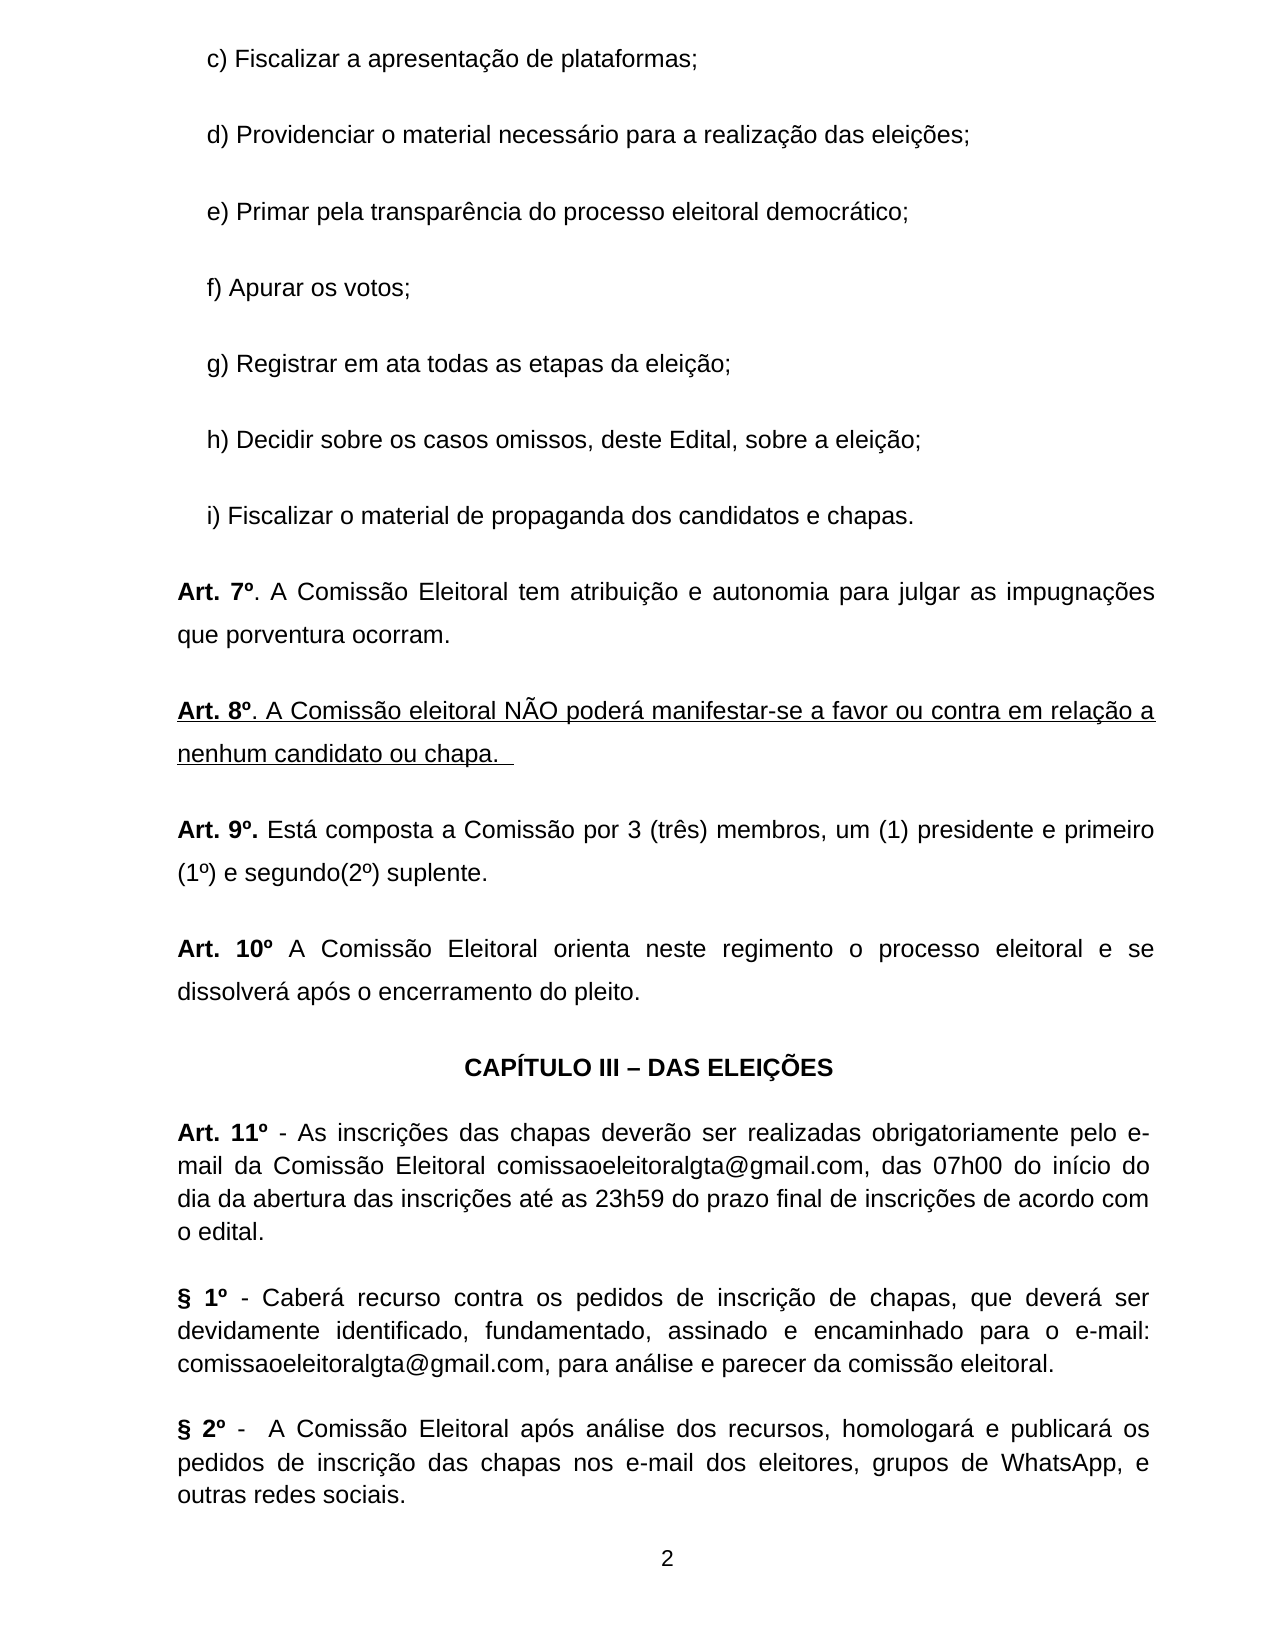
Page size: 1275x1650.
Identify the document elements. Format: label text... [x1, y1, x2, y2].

text Art. 9º. Está composta a Comissão por 3 (três) membros, um (1) presidente e primeiro (1º) e segundo(2º) suplente. [177, 815, 1157, 887]
text g) Registrar em ata todas as etapas da eleição; [207, 348, 1157, 377]
text Art. 8º. A Comissão eleitoral NÃO poderá manifestar-se a favor ou contra em relação a nenhum candidato ou chapa. [177, 696, 1157, 768]
text § 2º - A Comissão Eleitoral após análise dos recursos, homologará e publicará os pedidos de inscrição das chapas nos e-mail dos eleitores, grupos de WhatsApp, e outras redes sociais. [177, 1414, 1152, 1509]
text Art. 11º - As inscrições das chapas deverão ser realizadas obrigatoriamente pelo e-mail da Comissão Eleitoral comissaoeleitoralgta@gmail.com, das 07h00 do início do dia da abertura das inscrições até as 23h59 do prazo final de inscrições de acordo com o edital. [177, 1118, 1152, 1246]
text Art. 7º. A Comissão Eleitoral tem atribuição e autonomia para julgar as impugnações que porventura ocorram. [177, 577, 1157, 648]
text § 1º - Caberá recurso contra os pedidos de inscrição de chapas, que deverá ser devidamente identificado, fundamentado, assinado e encaminhado para o e-mail: comissaoeleitoralgta@gmail.com, para análise e parecer da comissão eleitoral. [177, 1283, 1152, 1378]
text d) Providenciar o material necessário para a realização das eleições; [207, 120, 1157, 149]
text i) Fiscalizar o material de propaganda dos candidatos e chapas. [207, 501, 1157, 529]
text c) Fiscalizar a apresentação de plataformas; [207, 44, 1157, 73]
text f) Apurar os votos; [207, 272, 1157, 301]
text h) Decidir sobre os casos omissos, deste Edital, sobre a eleição; [207, 424, 1157, 453]
text e) Primar pela transparência do processo eleitoral democrático; [207, 196, 1157, 225]
text CAPÍTULO III – DAS ELEIÇÕES [464, 1053, 871, 1082]
text Art. 10º A Comissão Eleitoral orienta neste regimento o processo eleitoral e se dissolverá após o encerramento do pleito. [177, 934, 1157, 1006]
